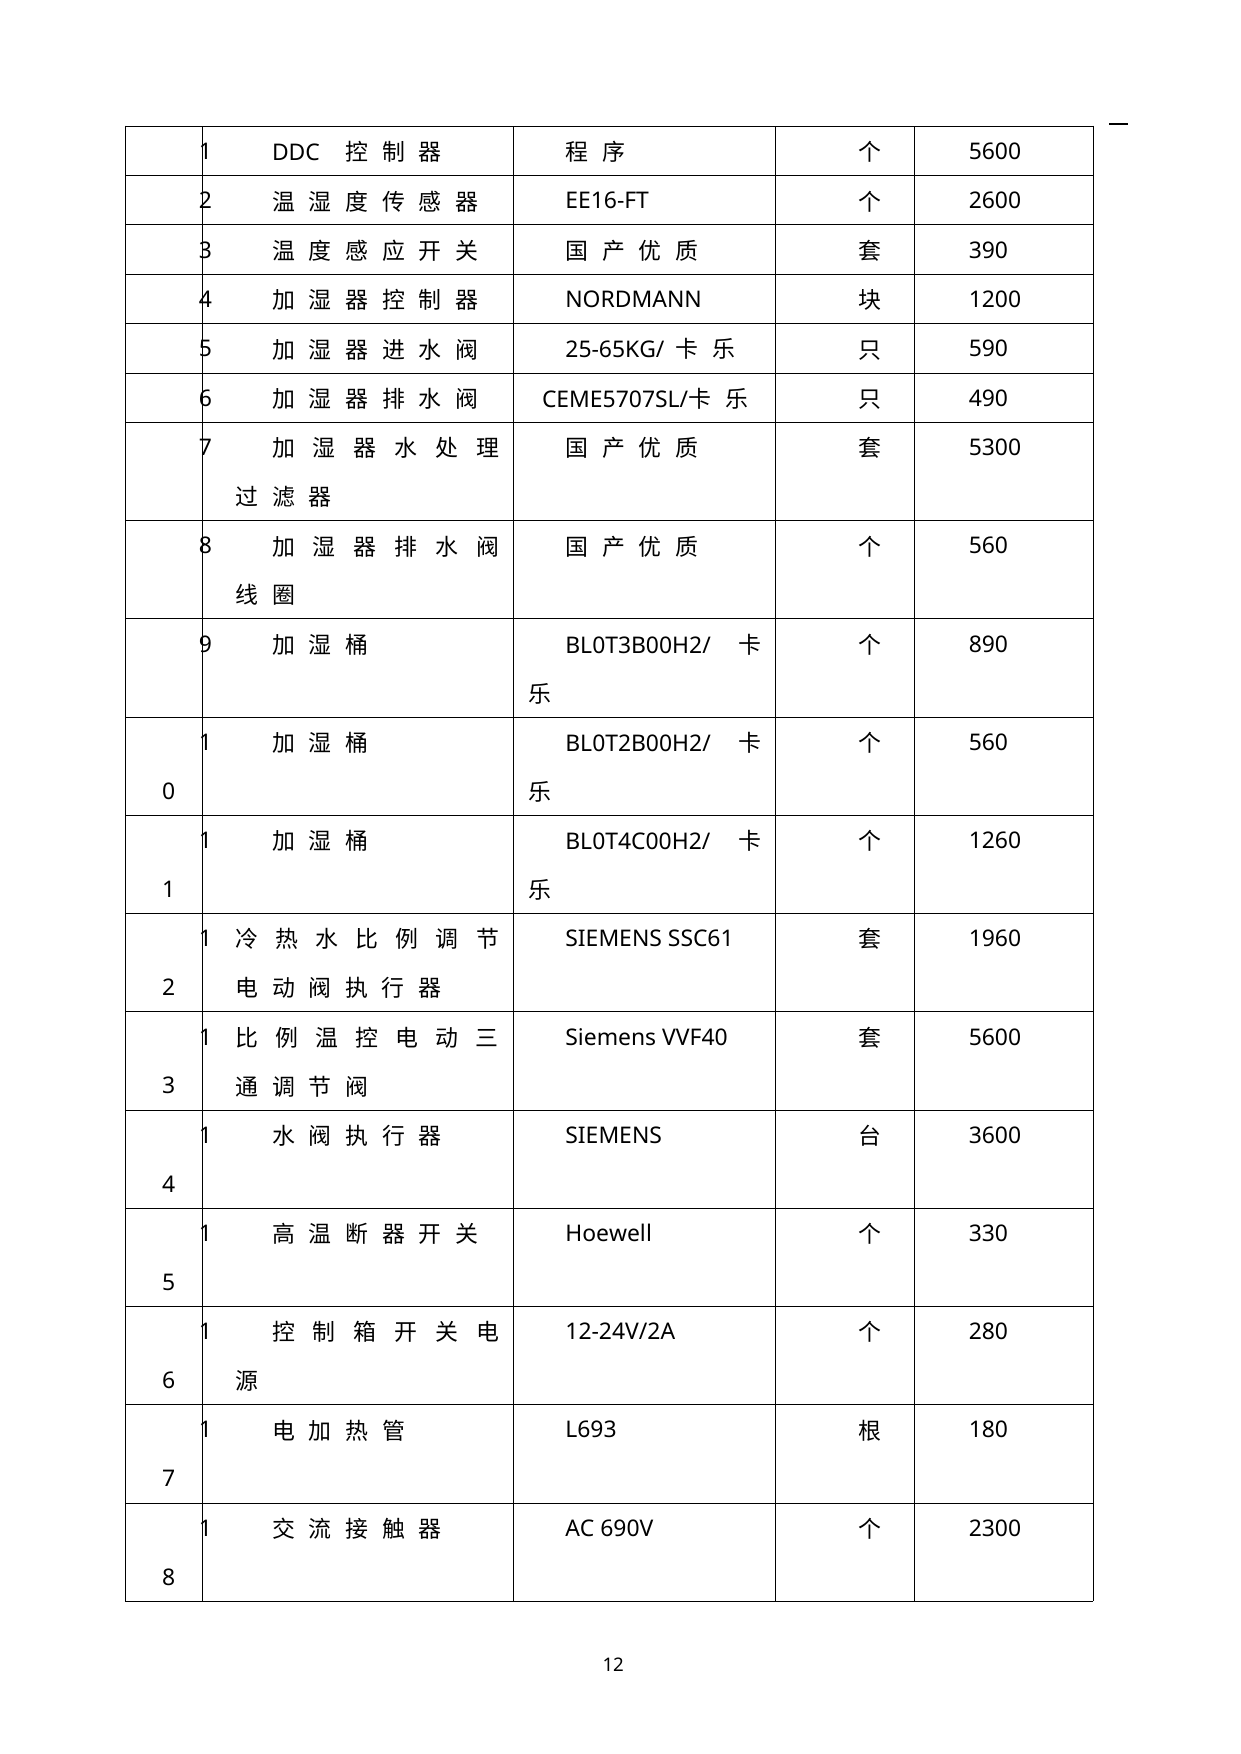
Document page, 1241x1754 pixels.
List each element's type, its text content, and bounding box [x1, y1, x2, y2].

table_cell 加湿器控制器 [203, 275, 513, 323]
table_cell 高温断器开关 [203, 1209, 513, 1306]
table_cell 台 [776, 1111, 914, 1208]
table_cell 13 [126, 1012, 202, 1109]
table_cell 比例温控电动三通调节阀 [203, 1012, 513, 1109]
table_cell 控制箱开关电源 [203, 1307, 513, 1404]
table_cell 14 [126, 1111, 202, 1208]
table_cell EE16-FT [514, 176, 775, 224]
table_cell BL0T4C00H2/卡乐 [514, 816, 775, 913]
table_cell 10 [126, 718, 202, 815]
table_cell CEME5707SL/卡乐 [514, 374, 775, 422]
table_cell 只 [776, 374, 914, 422]
table_cell 280 [915, 1307, 1093, 1404]
table_cell 套 [776, 423, 914, 520]
table_cell Siemens VVF40 [514, 1012, 775, 1109]
table_cell 套 [776, 1012, 914, 1109]
table_cell 1960 [915, 914, 1093, 1011]
table_cell 个 [776, 1209, 914, 1306]
table_cell 水阀执行器 [203, 1111, 513, 1208]
table_cell 温湿度传感器 [203, 176, 513, 224]
table_cell 330 [915, 1209, 1093, 1306]
table_cell DDC 控制器 [203, 127, 513, 175]
table_cell 国产优质 [514, 521, 775, 618]
table_cell 9 [126, 619, 202, 717]
table_cell 18 [126, 1504, 202, 1601]
table_cell 个 [776, 1307, 914, 1404]
table_cell 块 [776, 275, 914, 323]
table_cell 180 [915, 1405, 1093, 1502]
table_cell Hoewell [514, 1209, 775, 1306]
table_cell 4 [126, 275, 202, 323]
table_cell 890 [915, 619, 1093, 717]
table_cell 交流接触器 [203, 1504, 513, 1601]
table_cell 套 [776, 225, 914, 274]
table_cell 8 [126, 521, 202, 618]
table_cell 根 [776, 1405, 914, 1502]
table_cell 2 [126, 176, 202, 224]
table_cell NORDMANN [514, 275, 775, 323]
table_cell 加湿器水处理过滤器 [203, 423, 513, 520]
table_cell 17 [126, 1405, 202, 1502]
table_cell 个 [776, 619, 914, 717]
table_cell 个 [776, 718, 914, 815]
table_cell 温度感应开关 [203, 225, 513, 274]
table_cell 2300 [915, 1504, 1093, 1601]
table_cell 390 [915, 225, 1093, 274]
table_cell 12-24V/2A [514, 1307, 775, 1404]
table_cell 个 [776, 816, 914, 913]
table_cell AC 690V [514, 1504, 775, 1601]
table_cell 11 [126, 816, 202, 913]
table_cell 个 [776, 127, 914, 175]
table_cell 5600 [915, 1012, 1093, 1109]
table_cell 个 [776, 1504, 914, 1601]
table_cell SIEMENS [514, 1111, 775, 1208]
table_cell 3600 [915, 1111, 1093, 1208]
table_cell 电加热管 [203, 1405, 513, 1502]
table_cell 5600 [915, 127, 1093, 175]
table_cell 2600 [915, 176, 1093, 224]
table_cell 加湿桶 [203, 718, 513, 815]
table_cell 个 [776, 521, 914, 618]
table_cell 12 [126, 914, 202, 1011]
table_cell 1 [126, 127, 202, 175]
table_cell 490 [915, 374, 1093, 422]
table_cell 程序 [514, 127, 775, 175]
table_cell BL0T3B00H2/卡乐 [514, 619, 775, 717]
table_cell 16 [126, 1307, 202, 1404]
table_cell 15 [126, 1209, 202, 1306]
table_cell 1200 [915, 275, 1093, 323]
table_cell 加湿器排水阀 [203, 374, 513, 422]
table_cell 7 [126, 423, 202, 520]
table_cell 只 [776, 324, 914, 372]
table_cell 25-65KG/卡乐 [514, 324, 775, 372]
table_cell 6 [126, 374, 202, 422]
table_cell 国产优质 [514, 423, 775, 520]
table_cell 5 [126, 324, 202, 372]
table_cell 加湿桶 [203, 816, 513, 913]
table_cell BL0T2B00H2/卡乐 [514, 718, 775, 815]
table_cell 加湿器排水阀线圈 [203, 521, 513, 618]
table_cell 560 [915, 718, 1093, 815]
table_cell 加湿器进水阀 [203, 324, 513, 372]
table_cell 国产优质 [514, 225, 775, 274]
table_cell 加湿桶 [203, 619, 513, 717]
table_cell 3 [126, 225, 202, 274]
table_cell 1260 [915, 816, 1093, 913]
table_cell 个 [776, 176, 914, 224]
table_cell 套 [776, 914, 914, 1011]
table_cell 590 [915, 324, 1093, 372]
table_cell 冷热水比例调节电动阀执行器 [203, 914, 513, 1011]
table_cell L693 [514, 1405, 775, 1502]
table_cell 5300 [915, 423, 1093, 520]
table_cell 560 [915, 521, 1093, 618]
table_cell SIEMENS SSC61 [514, 914, 775, 1011]
